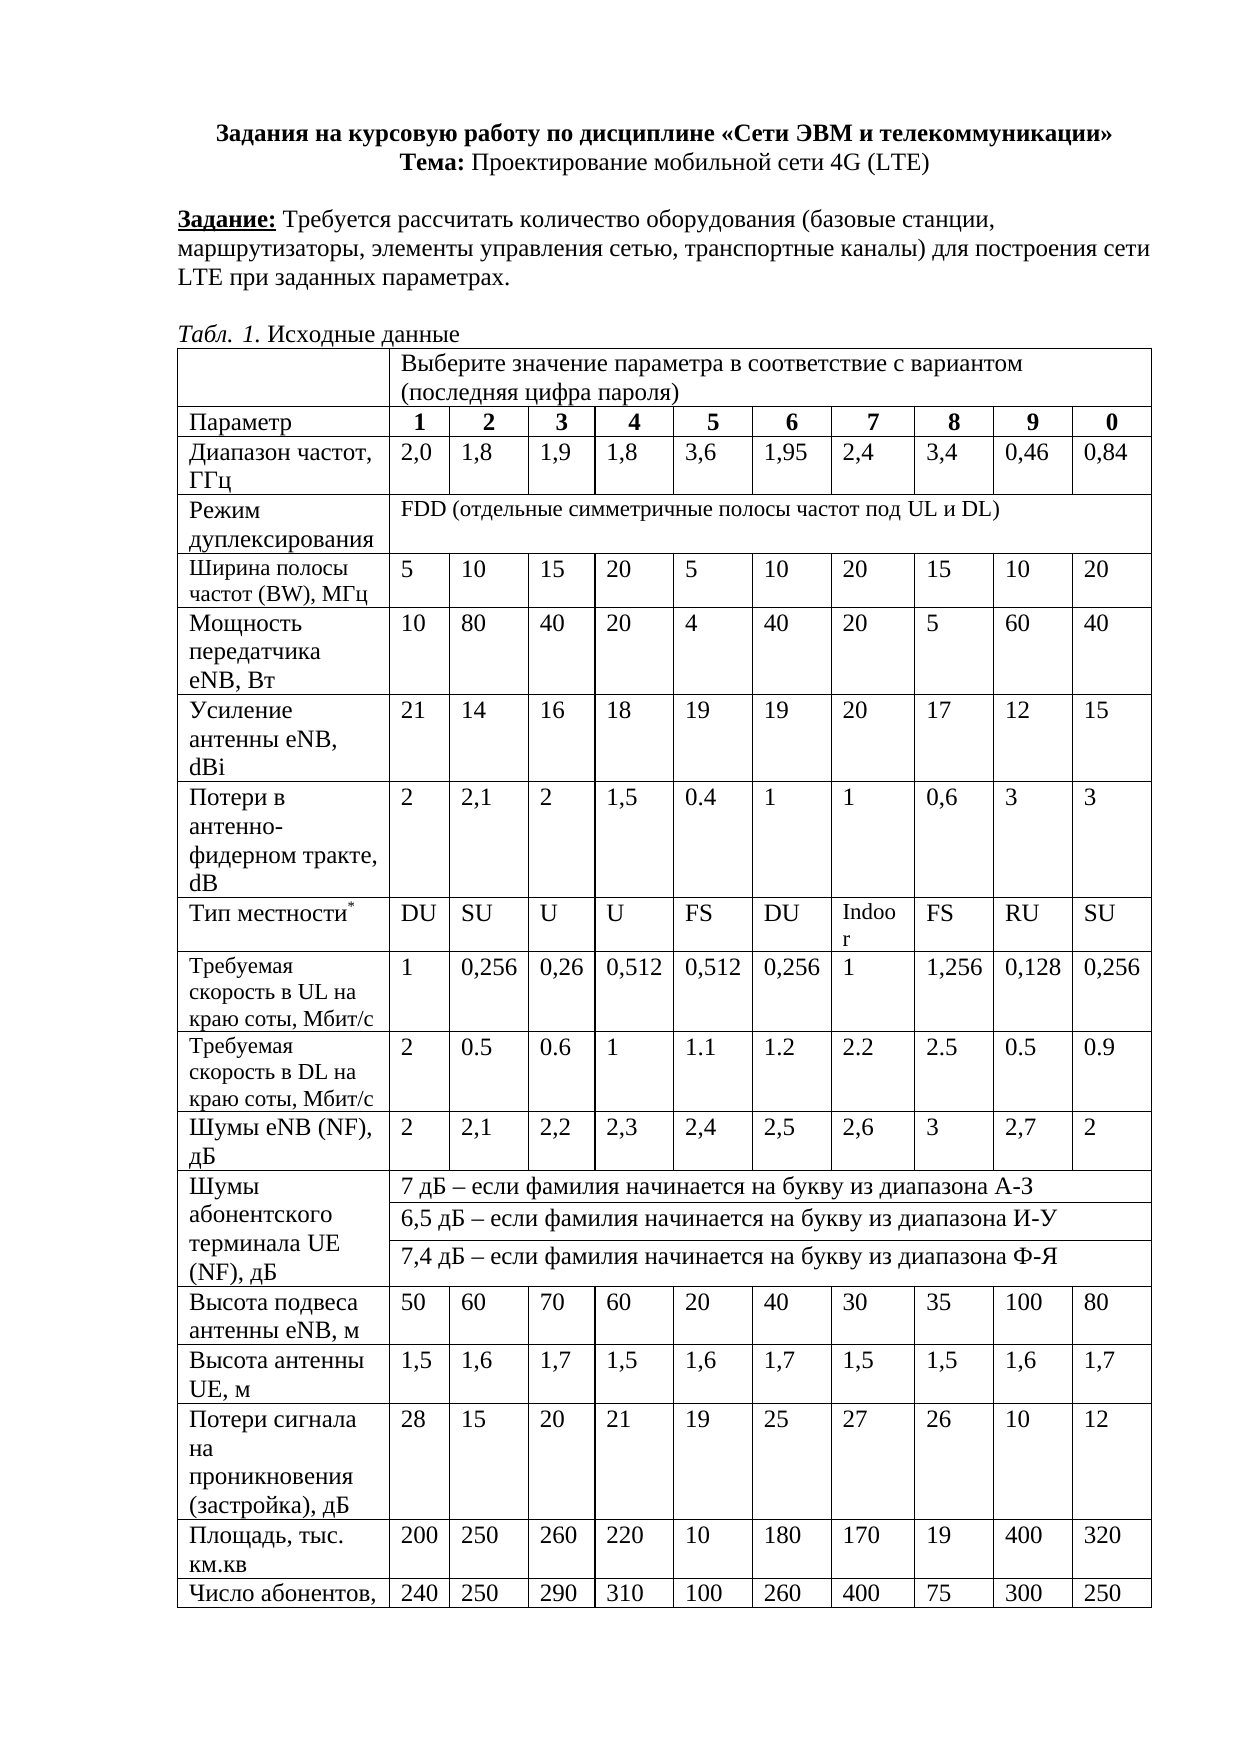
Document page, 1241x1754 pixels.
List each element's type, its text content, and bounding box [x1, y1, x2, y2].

table_cell 1.2 [753, 1032, 831, 1111]
table_cell 220 [596, 1520, 673, 1577]
table_cell 1,8 [450, 437, 528, 494]
table_cell 12 [994, 695, 1072, 781]
table_cell 10 [994, 1404, 1072, 1519]
table_cell FS [915, 898, 993, 951]
table_cell 4 [674, 608, 752, 694]
table_cell 2,2 [529, 1112, 594, 1170]
table_cell 15 [450, 1404, 528, 1519]
table_cell 35 [915, 1287, 993, 1344]
table_cell U [529, 898, 594, 951]
table_cell Шумы абонентского терминала UE (NF), дБ [178, 1171, 389, 1286]
table_cell Параметр [178, 407, 389, 436]
table_header [178, 349, 389, 406]
table_cell 20 [596, 608, 673, 694]
table_cell 320 [1073, 1520, 1151, 1577]
table_cell 40 [529, 608, 594, 694]
table_cell Усиление антенны eNB, dBi [178, 695, 389, 781]
table_cell 19 [674, 695, 752, 781]
table_cell 28 [390, 1404, 449, 1519]
table_cell 70 [529, 1287, 594, 1344]
table_cell 3,6 [674, 437, 752, 494]
table_cell 20 [596, 554, 673, 607]
table_cell 26 [915, 1404, 993, 1519]
table_cell 80 [1073, 1287, 1151, 1344]
table_cell 250 [1073, 1579, 1151, 1607]
table_cell 400 [832, 1579, 914, 1607]
table_cell 6,5 дБ – если фамилия начинается на букву из диапазона И-У [390, 1203, 1151, 1240]
table_cell 0,6 [915, 782, 993, 897]
table_cell 2 [390, 782, 449, 897]
table_cell 0,256 [450, 952, 528, 1031]
table_cell 60 [596, 1287, 673, 1344]
table_cell 0,512 [674, 952, 752, 1031]
table_cell 240 [390, 1579, 449, 1607]
table_cell 1,6 [994, 1345, 1072, 1403]
table_cell 3 [1073, 782, 1151, 897]
table_cell 1,256 [915, 952, 993, 1031]
table_cell 19 [753, 695, 831, 781]
table_cell 1 [832, 782, 914, 897]
table_cell 30 [832, 1287, 914, 1344]
table_cell Высота подвеса антенны eNB, м [178, 1287, 389, 1344]
table_cell FDD (отдельные симметричные полосы частот под UL и DL) [390, 495, 1151, 553]
table_cell 0,256 [1073, 952, 1151, 1031]
table_cell 2,4 [832, 437, 914, 494]
table_cell 17 [915, 695, 993, 781]
table_cell 2,0 [390, 437, 449, 494]
table_cell 3 [994, 782, 1072, 897]
table_cell 7,4 дБ – если фамилия начинается на букву из диапазона Ф-Я [390, 1241, 1151, 1286]
table_cell 260 [753, 1579, 831, 1607]
table_cell 8 [915, 407, 993, 436]
table_cell 21 [390, 695, 449, 781]
table_cell 2 [529, 782, 594, 897]
table_cell 10 [994, 554, 1072, 607]
table_cell 27 [832, 1404, 914, 1519]
table_cell 50 [390, 1287, 449, 1344]
table_cell 10 [753, 554, 831, 607]
table_cell 0,128 [994, 952, 1072, 1031]
table_cell 15 [1073, 695, 1151, 781]
table_cell 0,46 [994, 437, 1072, 494]
table_cell 2,6 [832, 1112, 914, 1170]
table_cell FS [674, 898, 752, 951]
table_cell 2.5 [915, 1032, 993, 1111]
table_cell DU [390, 898, 449, 951]
table_cell 60 [450, 1287, 528, 1344]
table_cell 1,5 [596, 1345, 673, 1403]
table_cell 180 [753, 1520, 831, 1577]
table_cell Режим дуплексирования [178, 495, 389, 553]
table_cell 2,7 [994, 1112, 1072, 1170]
table_cell 20 [1073, 554, 1151, 607]
table_cell 0,256 [753, 952, 831, 1031]
table_cell 1 [596, 1032, 673, 1111]
table_cell 100 [994, 1287, 1072, 1344]
table_cell 310 [596, 1579, 673, 1607]
table_cell 3,4 [915, 437, 993, 494]
table_cell 1,5 [915, 1345, 993, 1403]
table_cell 80 [450, 608, 528, 694]
table_cell 20 [674, 1287, 752, 1344]
table_cell 2,1 [450, 1112, 528, 1170]
table_cell 25 [753, 1404, 831, 1519]
table_cell 19 [674, 1404, 752, 1519]
table_cell 1,95 [753, 437, 831, 494]
table_cell 1 [390, 952, 449, 1031]
table_cell 5 [390, 554, 449, 607]
table_cell Высота антенны UE, м [178, 1345, 389, 1403]
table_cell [178, 1579, 389, 1607]
table_cell Мощность передатчика eNB, Вт [178, 608, 389, 694]
table_cell 1,9 [529, 437, 594, 494]
table_cell Потери в антенно-фидерном тракте, dB [178, 782, 389, 897]
table_cell 3 [915, 1112, 993, 1170]
text Тема: Проектирование мобильной сети 4G (LTE) [177, 147, 1152, 176]
table_cell 5 [674, 407, 752, 436]
table_cell 0,512 [596, 952, 673, 1031]
table_cell 1,6 [450, 1345, 528, 1403]
table_cell 2,5 [753, 1112, 831, 1170]
table_cell 250 [450, 1520, 528, 1577]
table_cell RU [994, 898, 1072, 951]
table_cell SU [450, 898, 528, 951]
table_cell Indoor [832, 898, 914, 951]
table_cell 1,7 [1073, 1345, 1151, 1403]
table_cell 18 [596, 695, 673, 781]
table_cell 250 [450, 1579, 528, 1607]
table_cell 4 [596, 407, 673, 436]
table_cell 19 [915, 1520, 993, 1577]
table_cell 170 [832, 1520, 914, 1577]
table_cell SU [1073, 898, 1151, 951]
table_cell 2,1 [450, 782, 528, 897]
table_cell 10 [450, 554, 528, 607]
table_cell 5 [674, 554, 752, 607]
table_cell 40 [753, 1287, 831, 1344]
table_cell 0.9 [1073, 1032, 1151, 1111]
table_cell 20 [832, 554, 914, 607]
table_cell 2 [450, 407, 528, 436]
table_cell Требуемая скорость в DL на краю соты, Мбит/с [178, 1032, 389, 1111]
table_cell 1,5 [390, 1345, 449, 1403]
table_cell 2 [390, 1112, 449, 1170]
table_cell 7 [832, 407, 914, 436]
table_cell 3 [529, 407, 594, 436]
table_cell 10 [390, 608, 449, 694]
table_cell 6 [753, 407, 831, 436]
table_cell 1 [390, 407, 449, 436]
table_cell Потери сигнала на проникновения (застройка), дБ [178, 1404, 389, 1519]
table_cell 9 [994, 407, 1072, 436]
table_cell 1 [832, 952, 914, 1031]
table_cell 16 [529, 695, 594, 781]
table_cell 260 [529, 1520, 594, 1577]
table_cell 1,7 [529, 1345, 594, 1403]
table_cell 400 [994, 1520, 1072, 1577]
table_cell 0.5 [450, 1032, 528, 1111]
table_cell 2 [390, 1032, 449, 1111]
table_cell Диапазон частот, ГГц [178, 437, 389, 494]
table_cell 0.5 [994, 1032, 1072, 1111]
table_cell 0.6 [529, 1032, 594, 1111]
table_cell 21 [596, 1404, 673, 1519]
table_cell 12 [1073, 1404, 1151, 1519]
table_cell 0 [1073, 407, 1151, 436]
table_cell 14 [450, 695, 528, 781]
table_cell 100 [674, 1579, 752, 1607]
table_cell 5 [915, 608, 993, 694]
table_cell 20 [529, 1404, 594, 1519]
table_cell U [596, 898, 673, 951]
text Задание: Требуется рассчитать количество оборудования (базовые станции, маршрутизаторы, элементы управления сетью, транспортные каналы) для построения сети LTE при заданных параметрах. [177, 204, 1152, 291]
table_cell 1,8 [596, 437, 673, 494]
table_cell Ширина полосы частот (BW), МГц [178, 554, 389, 607]
table_cell 1.1 [674, 1032, 752, 1111]
table_cell 10 [674, 1520, 752, 1577]
table_cell 40 [1073, 608, 1151, 694]
table_cell 1 [753, 782, 831, 897]
table_cell 20 [832, 695, 914, 781]
table_cell 0,26 [529, 952, 594, 1031]
table_cell 200 [390, 1520, 449, 1577]
table_header Выберите значение параметра в соответствие с вариантом (последняя цифра пароля) [390, 349, 1151, 406]
table_cell Площадь, тыс. км.кв [178, 1520, 389, 1577]
table_cell 2,4 [674, 1112, 752, 1170]
table_cell Требуемая скорость в UL на краю соты, Мбит/с [178, 952, 389, 1031]
table_cell 7 дБ – если фамилия начинается на букву из диапазона А-З [390, 1171, 1151, 1202]
table_cell 1,5 [832, 1345, 914, 1403]
table_cell 1,5 [596, 782, 673, 897]
table_cell 300 [994, 1579, 1072, 1607]
table_cell 15 [915, 554, 993, 607]
table_cell Шумы eNB (NF), дБ [178, 1112, 389, 1170]
table_cell 2,3 [596, 1112, 673, 1170]
table_cell 20 [832, 608, 914, 694]
table_cell 1,7 [753, 1345, 831, 1403]
table_cell 2.2 [832, 1032, 914, 1111]
table_cell 15 [529, 554, 594, 607]
text Задания на курсовую работу по дисциплине «Сети ЭВМ и телекоммуникации» [177, 118, 1152, 147]
table_cell 40 [753, 608, 831, 694]
table_cell Тип местности* [178, 898, 389, 951]
table_cell 0.4 [674, 782, 752, 897]
table_cell 1,6 [674, 1345, 752, 1403]
table_cell 75 [915, 1579, 993, 1607]
table_cell 0,84 [1073, 437, 1151, 494]
text Табл. 1. Исходные данные [177, 319, 1152, 347]
table_cell 290 [529, 1579, 594, 1607]
table_cell 2 [1073, 1112, 1151, 1170]
table_cell 60 [994, 608, 1072, 694]
table_cell DU [753, 898, 831, 951]
